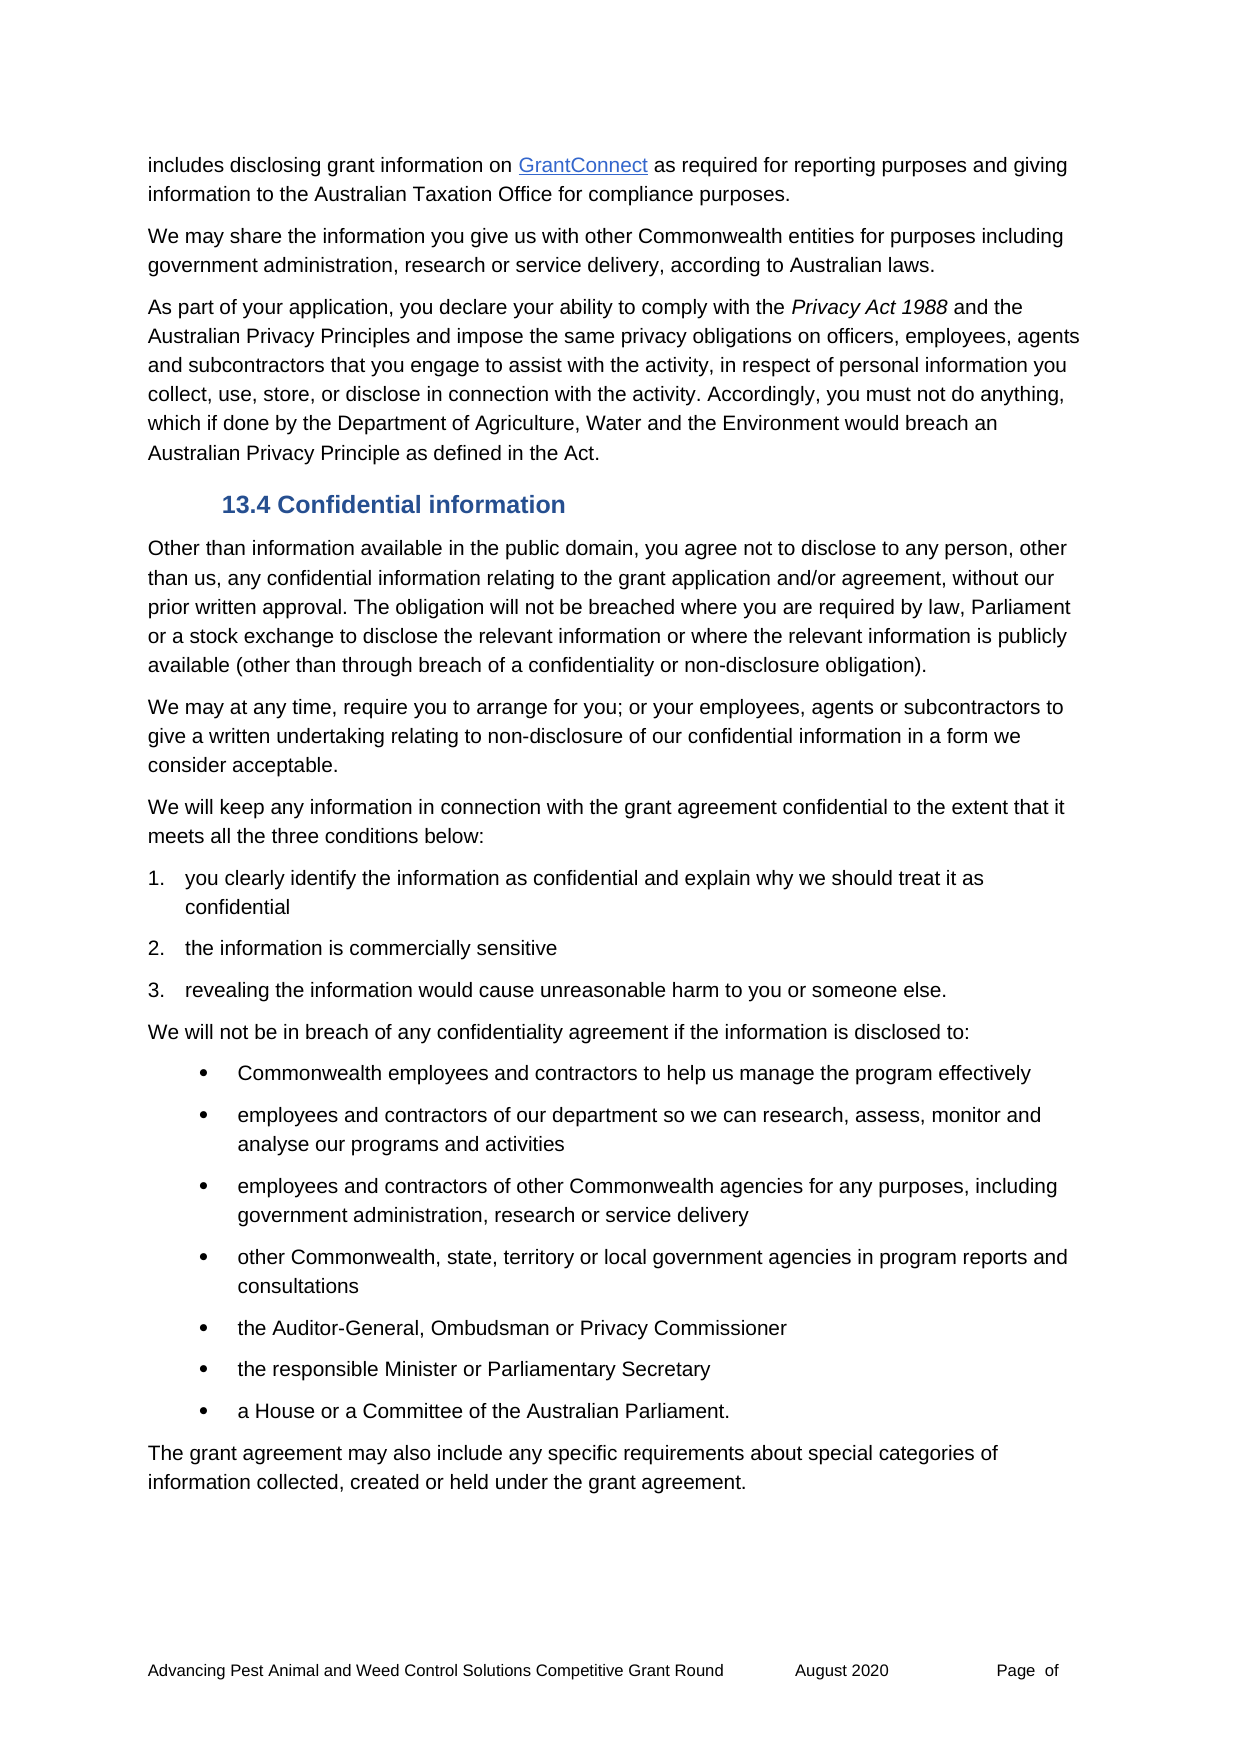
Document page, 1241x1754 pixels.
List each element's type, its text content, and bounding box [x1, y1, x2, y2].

list you clearly identify the information as confidential and explain why we should treat it as confidential [148, 860, 1092, 918]
list the Auditor-General, Ombudsman or Privacy Commissioner [200, 1310, 1092, 1339]
text The grant agreement may also include any specific requirements about special categories of information collected, created or held under the grant agreement. [148, 1435, 1092, 1493]
text We will keep any information in connection with the grant agreement confidential to the extent that it meets all the three conditions below: [148, 789, 1092, 848]
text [148, 148, 1092, 206]
list revealing the information would cause unreasonable harm to you or someone else. [148, 973, 1092, 1002]
text As part of your application, you declare your ability to comply with the Privacy Act 1988 and the Australian Privacy Principles and impose the same privacy obligations on officers, employees, agents and subcontractors that you engage to assist with the activity, in respect of personal information you collect, use, store, or disclose in connection with the activity. Accordingly, you must not do anything, which if done by the Department of Agriculture, Water and the Environment would breach an Australian Privacy Principle as defined in the Act. [148, 289, 1092, 464]
list the responsible Minister or Parliamentary Secretary [200, 1352, 1092, 1381]
text We will not be in breach of any confidentiality agreement if the information is disclosed to: [148, 1014, 1092, 1043]
text Other than information available in the public domain, you agree not to disclose to any person, other than us, any confidential information relating to the grant application and/or agreement, without our prior written approval. The obligation will not be breached where you are required by law, Parliament or a stock exchange to disclose the relevant information or where the relevant information is publicly available (other than through breach of a confidentiality or non-disclosure obligation). [148, 531, 1092, 677]
text We may at any time, require you to arrange for you; or your employees, agents or subcontractors to give a written undertaking relating to non-disclosure of our confidential information in a form we consider acceptable. [148, 689, 1092, 777]
list the information is commercially sensitive [148, 931, 1092, 960]
list a House or a Committee of the Australian Parliament. [200, 1393, 1092, 1423]
list other Commonwealth, state, territory or local government agencies in program reports and consultations [200, 1239, 1092, 1298]
list employees and contractors of other Commonwealth agencies for any purposes, including government administration, research or service delivery [200, 1168, 1092, 1227]
subtitle 13.4 Confidential information [222, 489, 1092, 518]
list Commonwealth employees and contractors to help us manage the program effectively [200, 1056, 1092, 1085]
list employees and contractors of our department so we can research, assess, monitor and analyse our programs and activities [200, 1098, 1092, 1156]
text We may share the information you give us with other Commonwealth entities for purposes including government administration, research or service delivery, according to Australian laws. [148, 218, 1092, 277]
